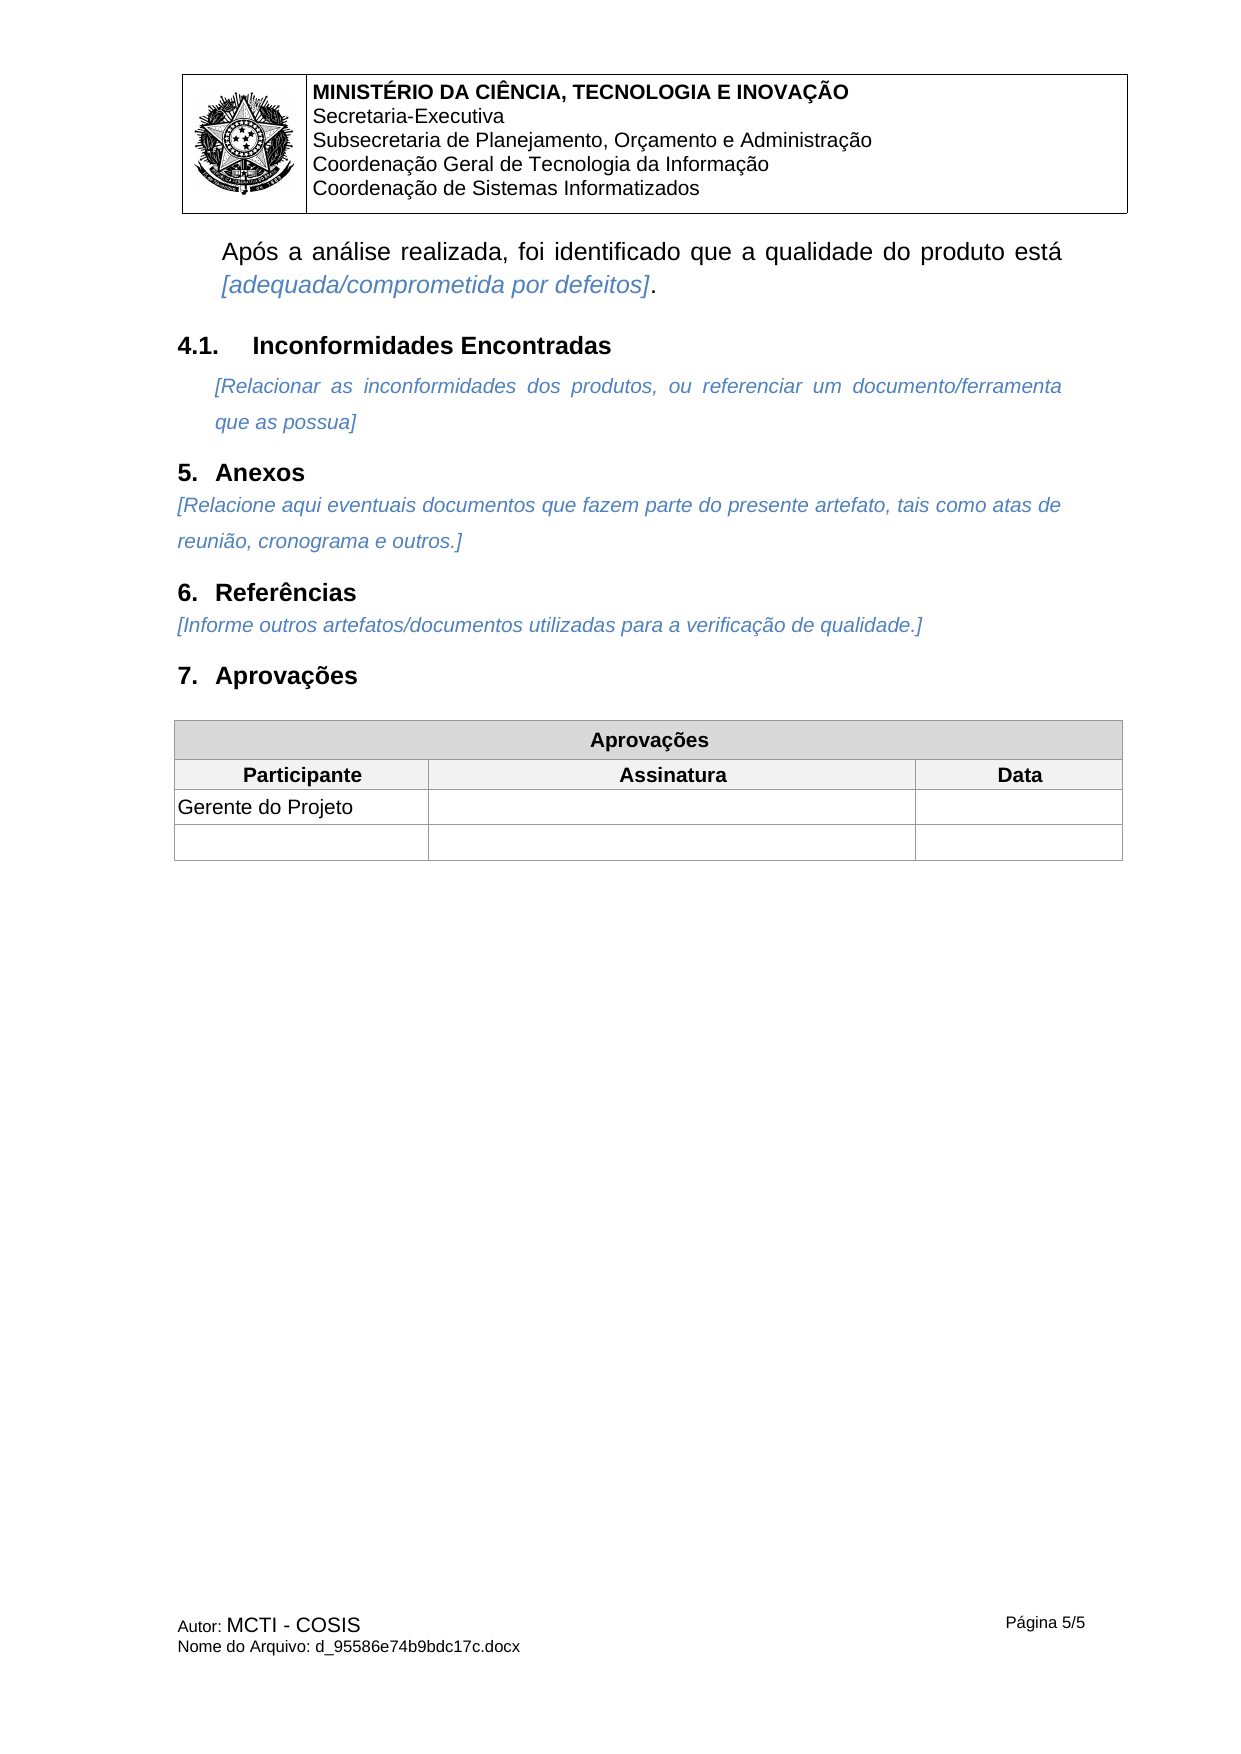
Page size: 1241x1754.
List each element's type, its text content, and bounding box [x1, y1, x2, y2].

picture [194, 92, 295, 195]
table_cell Participante [175, 760, 428, 789]
list Inconformidades Encontradas [177, 331, 1063, 359]
text [Relacione aqui eventuais documentos que fazem parte do presente artefato, tais como atas de reunião, cronograma e outros.] [177, 493, 1063, 553]
table_cell [429, 790, 915, 824]
text [Informe outros artefatos/documentos utilizadas para a verificação de qualidade.] [177, 612, 1063, 636]
table_cell Gerente do Projeto [175, 790, 428, 824]
text [Relacionar as inconformidades dos produtos, ou referenciar um documento/ferramenta que as possua] [215, 374, 1063, 434]
table_cell [175, 825, 428, 859]
table_cell Assinatura [429, 760, 915, 789]
table_header Aprovações [175, 721, 1122, 759]
table_cell [916, 825, 1122, 859]
table_cell [429, 825, 915, 859]
text Após a análise realizada, foi identificado que a qualidade do produto está [adequada/comprometida por defeitos]. [222, 237, 1063, 299]
table_cell [916, 790, 1122, 824]
subtitle Aprovações [177, 661, 1063, 690]
subtitle Anexos [177, 458, 1063, 487]
subtitle Referências [177, 577, 1063, 606]
table_cell Data [916, 760, 1122, 789]
